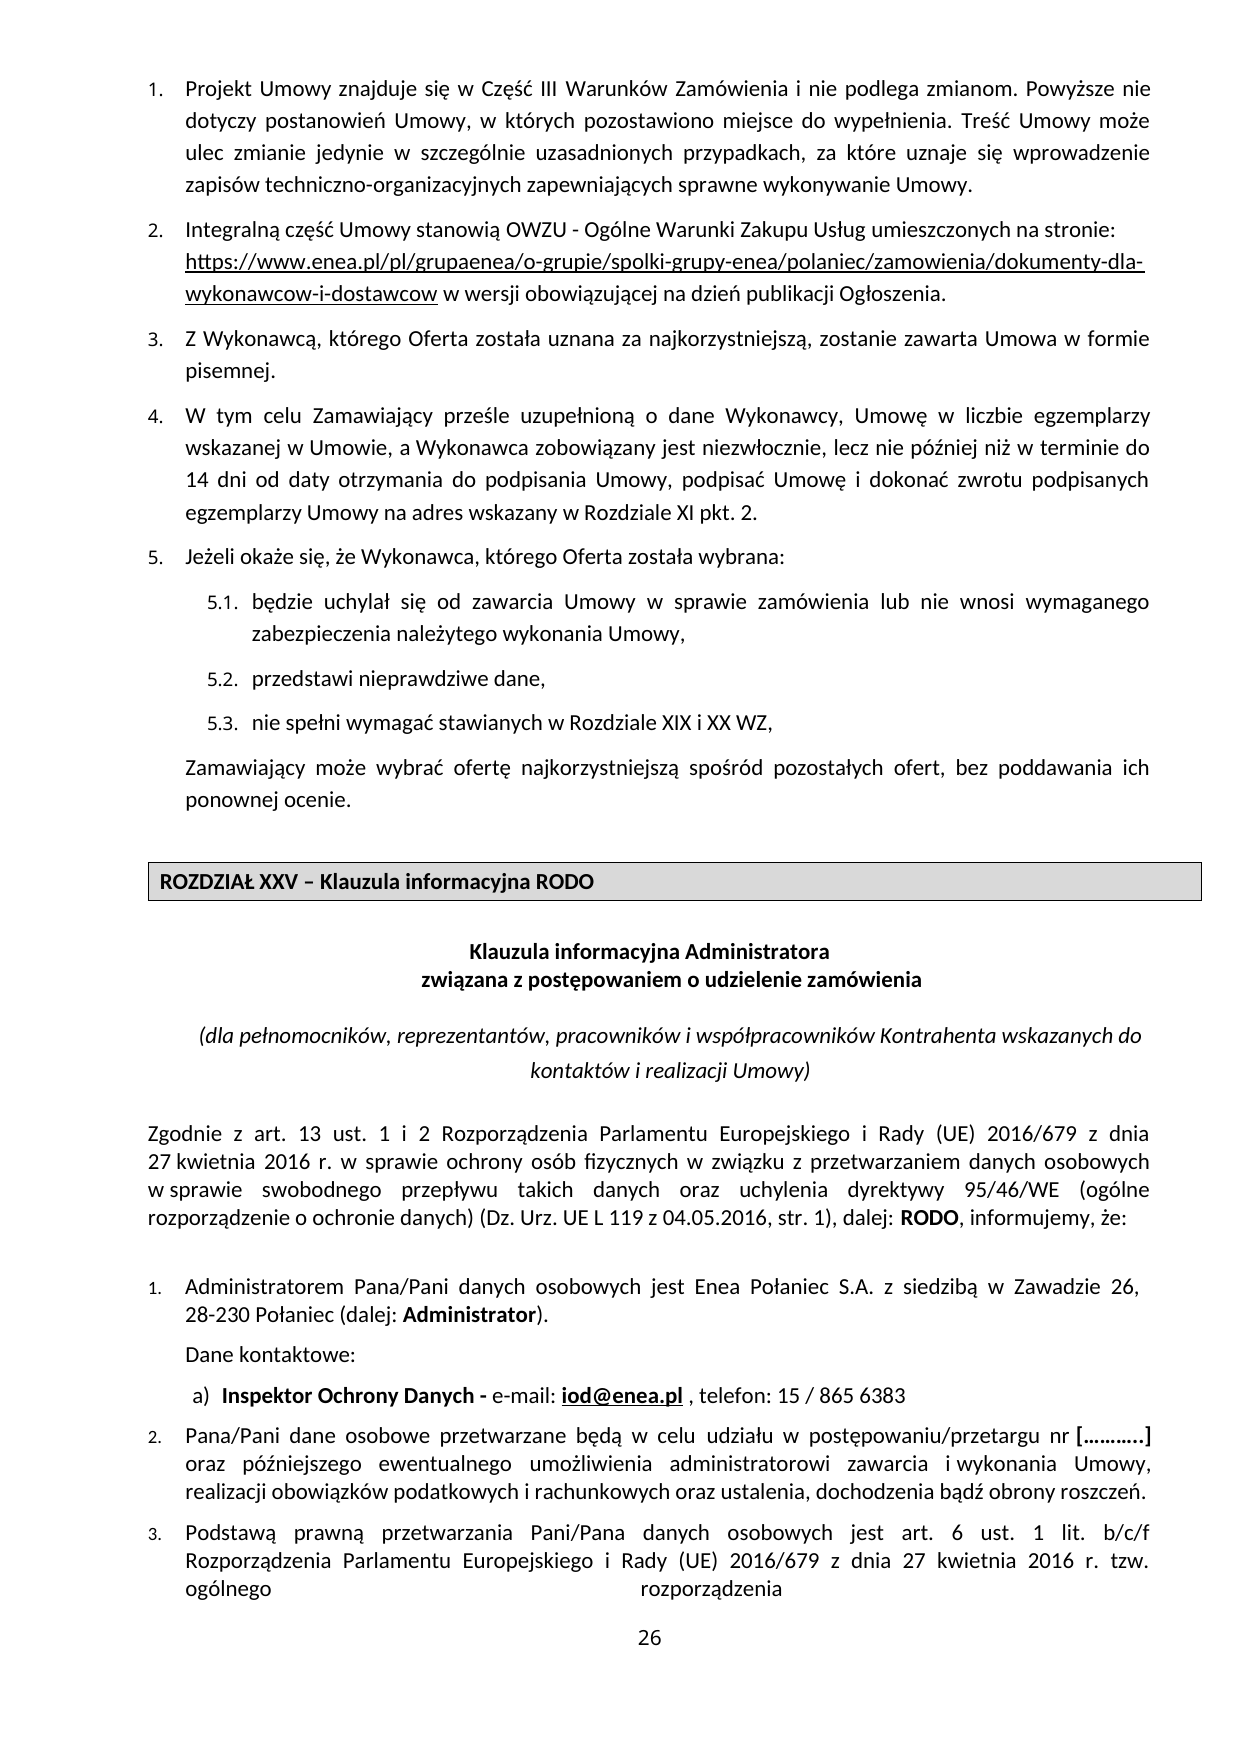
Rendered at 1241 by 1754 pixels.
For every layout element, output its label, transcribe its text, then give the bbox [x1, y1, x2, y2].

list Z Wykonawcą, którego Oferta została uznana za najkorzystniejszą, zostanie zawarta Umowa w formie pisemnej. [148, 324, 1152, 384]
list przedstawi nieprawdziwe dane, [207, 664, 1152, 692]
list Inspektor Ochrony Danych - e-mail: iod@enea.pl , telefon: 15 / 865 6383 [192, 1381, 1152, 1409]
list W tym celu Zamawiający prześle uzupełnioną o dane Wykonawcy, Umowę w liczbie egzemplarzy wskazanej w Umowie, a Wykonawca zobowiązany jest niezwłocznie, lecz nie później niż w terminie do 14 dni od daty otrzymania do podpisania Umowy, podpisać Umowę i dokonać zwrotu podpisanych egzemplarzy Umowy na adres wskazany w Rozdziale XI pkt. 2. [148, 401, 1152, 526]
list Pana/Pani dane osobowe przetwarzane będą w celu udziału w postępowaniu/przetargu nr [………..] oraz późniejszego ewentualnego umożliwienia administratorowi zawarcia i wykonania Umowy, realizacji obowiązków podatkowych i rachunkowych oraz ustalenia, dochodzenia bądź obrony roszczeń. [148, 1421, 1152, 1505]
list Zamawiający może wybrać ofertę najkorzystniejszą spośród pozostałych ofert, bez poddawania ich ponownej ocenie. [185, 753, 1152, 813]
text związana z postępowaniem o udzielenie zamówienia [192, 965, 1152, 993]
list Administratorem Pana/Pani danych osobowych jest Enea Połaniec S.A. z siedzibą w Zawadzie 26, 28-230 Połaniec (dalej: Administrator). [148, 1272, 1152, 1328]
list będzie uchylał się od zawarcia Umowy w sprawie zamówienia lub nie wnosi wymaganego zabezpieczenia należytego wykonania Umowy, [207, 587, 1152, 647]
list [148, 1518, 1152, 1602]
list https://www.enea.pl/pl/grupaenea/o-grupie/spolki-grupy-enea/polaniec/zamowienia/dokumenty-dla-wykonawcow-i-dostawcow w wersji obowiązującej na dzień publikacji Ogłoszenia. [185, 247, 1152, 307]
list Integralną część Umowy stanowią umieszczonych na stronie: [148, 215, 1152, 243]
list Jeżeli okaże się, że Wykonawca, którego Oferta została wybrana: [148, 542, 1152, 570]
text Dane kontaktowe: [185, 1340, 1152, 1368]
table_header ROZDZIAŁ XXV – Klauzula informacyjna RODO [149, 863, 1201, 900]
text (dla pełnomocników, reprezentantów, pracowników i współpracowników Kontrahenta wskazanych do kontaktów i realizacji Umowy) [192, 1021, 1152, 1084]
list nie spełni wymagać stawianych w Rozdziale XIX i XX WZ, [207, 708, 1152, 737]
text Zgodnie z art. 13 ust. 1 i 2 Rozporządzenia Parlamentu Europejskiego i Rady (UE) 2016/679 z dnia 27 kwietnia 2016 r. w sprawie ochrony osób fizycznych w związku z przetwarzaniem danych osobowych w sprawie swobodnego przepływu takich danych oraz uchylenia dyrektywy 95/46/WE (ogólne rozporządzenie o ochronie danych) (Dz. Urz. UE L 119 z 04.05.2016, str. 1), dalej: RODO, informujemy, że: [148, 1119, 1152, 1231]
list Projekt Umowy znajduje się w Część III Warunków Zamówienia i nie podlega zmianom. Powyższe nie dotyczy postanowień Umowy, w których pozostawiono miejsce do wypełnienia. Treść Umowy może ulec zmianie jedynie w szczególnie uzasadnionych przypadkach, za które uznaje się wprowadzenie zapisów techniczno-organizacyjnych zapewniających sprawne wykonywanie Umowy. [148, 74, 1152, 198]
text Klauzula informacyjna Administratora [148, 937, 1152, 965]
